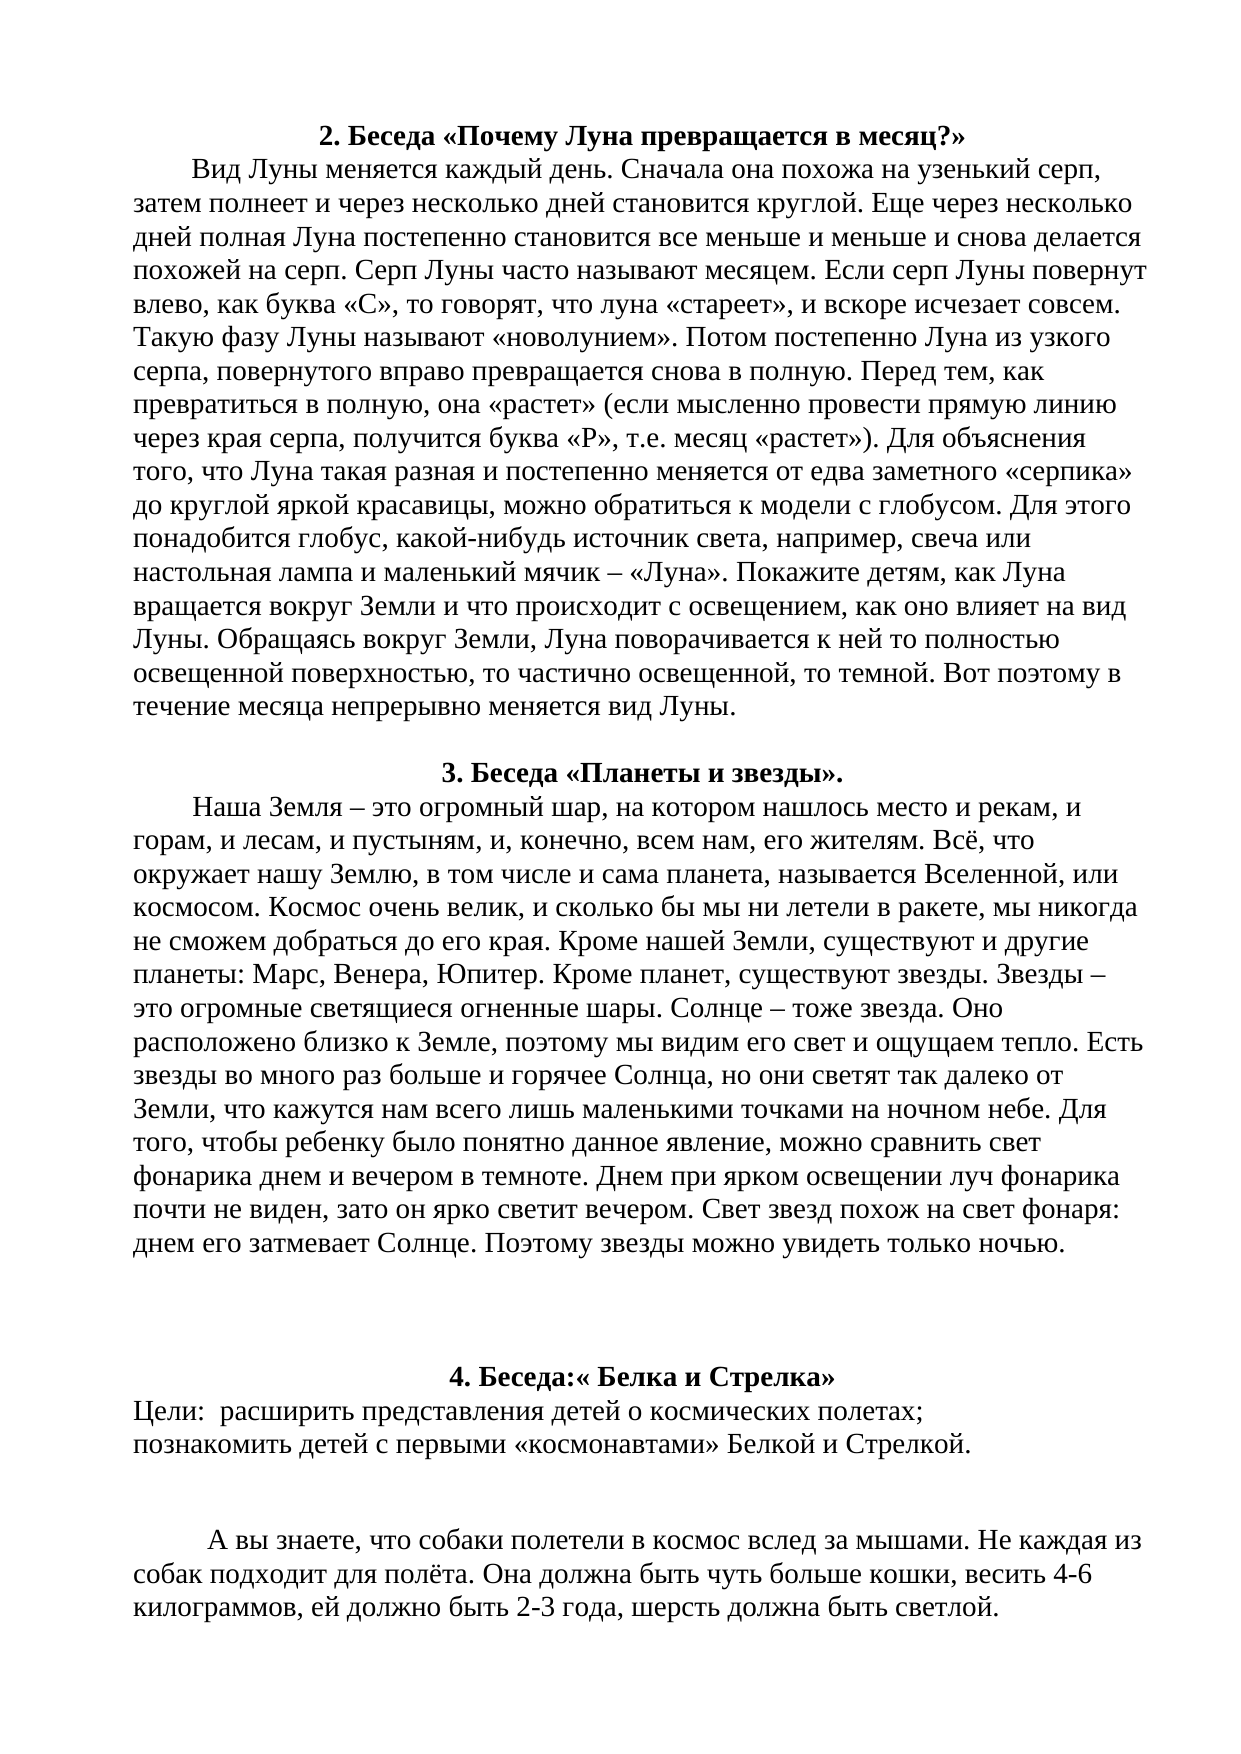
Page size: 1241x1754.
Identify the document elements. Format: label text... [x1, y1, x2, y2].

text познакомить детей с первыми «космонавтами» Белкой и Стрелкой. [133, 1426, 1152, 1460]
text 4. Беседа:« Белка и Стрелка» [133, 1359, 1152, 1393]
text Наша Земля – это огромный шар, на котором нашлось место и рекам, и горам, и лесам, и пустыням, и, конечно, всем нам, его жителям. Всё, что окружает нашу Землю, в том числе и сама планета, называется Вселенной, или космосом. Космос очень велик, и сколько бы мы ни летели в ракете, мы никогда не сможем добраться до его края. Кроме нашей Земли, существуют и другие планеты: Марс, Венера, Юпитер. Кроме планет, существуют звезды. Звезды – это огромные светящиеся огненные шары. Солнце – тоже звезда. Оно расположено близко к Земле, поэтому мы видим его свет и ощущаем тепло. Есть звезды во много раз больше и горячее Солнца, но они светят так далеко от Земли, что кажутся нам всего лишь маленькими точками на ночном небе. Для того, чтобы ребенку было понятно данное явление, можно сравнить свет фонарика днем и вечером в темноте. Днем при ярком освещении луч фонарика почти не виден, зато он ярко светит вечером. Свет звезд похож на свет фонаря: днем его затмевает Солнце. Поэтому звезды можно увидеть только ночью. [133, 789, 1152, 1258]
text Цели: расширить представления детей о космических полетах; [133, 1393, 1152, 1426]
text 2. Беседа «Почему Луна превращается в месяц?» [133, 118, 1152, 152]
text 3. Беседа «Планеты и звезды». [133, 755, 1152, 789]
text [133, 1522, 1152, 1623]
text Вид Луны меняется каждый день. Сначала она похожа на узенький серп, затем полнеет и через несколько дней становится круглой. Еще через несколько дней полная Луна постепенно становится все меньше и меньше и снова делается похожей на серп. Серп Луны часто называют месяцем. Если серп Луны повернут влево, как буква «С», то говорят, что луна «стареет», и вскоре исчезает совсем. Такую фазу Луны называют «новолунием». Потом постепенно Луна из узкого серпа, повернутого вправо превращается снова в полную. Перед тем, как превратиться в полную, она «растет» (если мысленно провести прямую линию через края серпа, получится буква «Р», т.е. месяц «растет»). Для объяснения того, что Луна такая разная и постепенно меняется от едва заметного «серпика» до круглой яркой красавицы, можно обратиться к модели с глобусом. Для этого понадобится глобус, какой-нибудь источник света, например, свеча или настольная лампа и маленький мячик – «Луна». Покажите детям, как Луна вращается вокруг Земли и что происходит с освещением, как оно влияет на вид Луны. Обращаясь вокруг Земли, Луна поворачивается к ней то полностью освещенной поверхностью, то частично освещенной, то темной. Вот поэтому в течение месяца непрерывно меняется вид Луны. [133, 152, 1152, 722]
